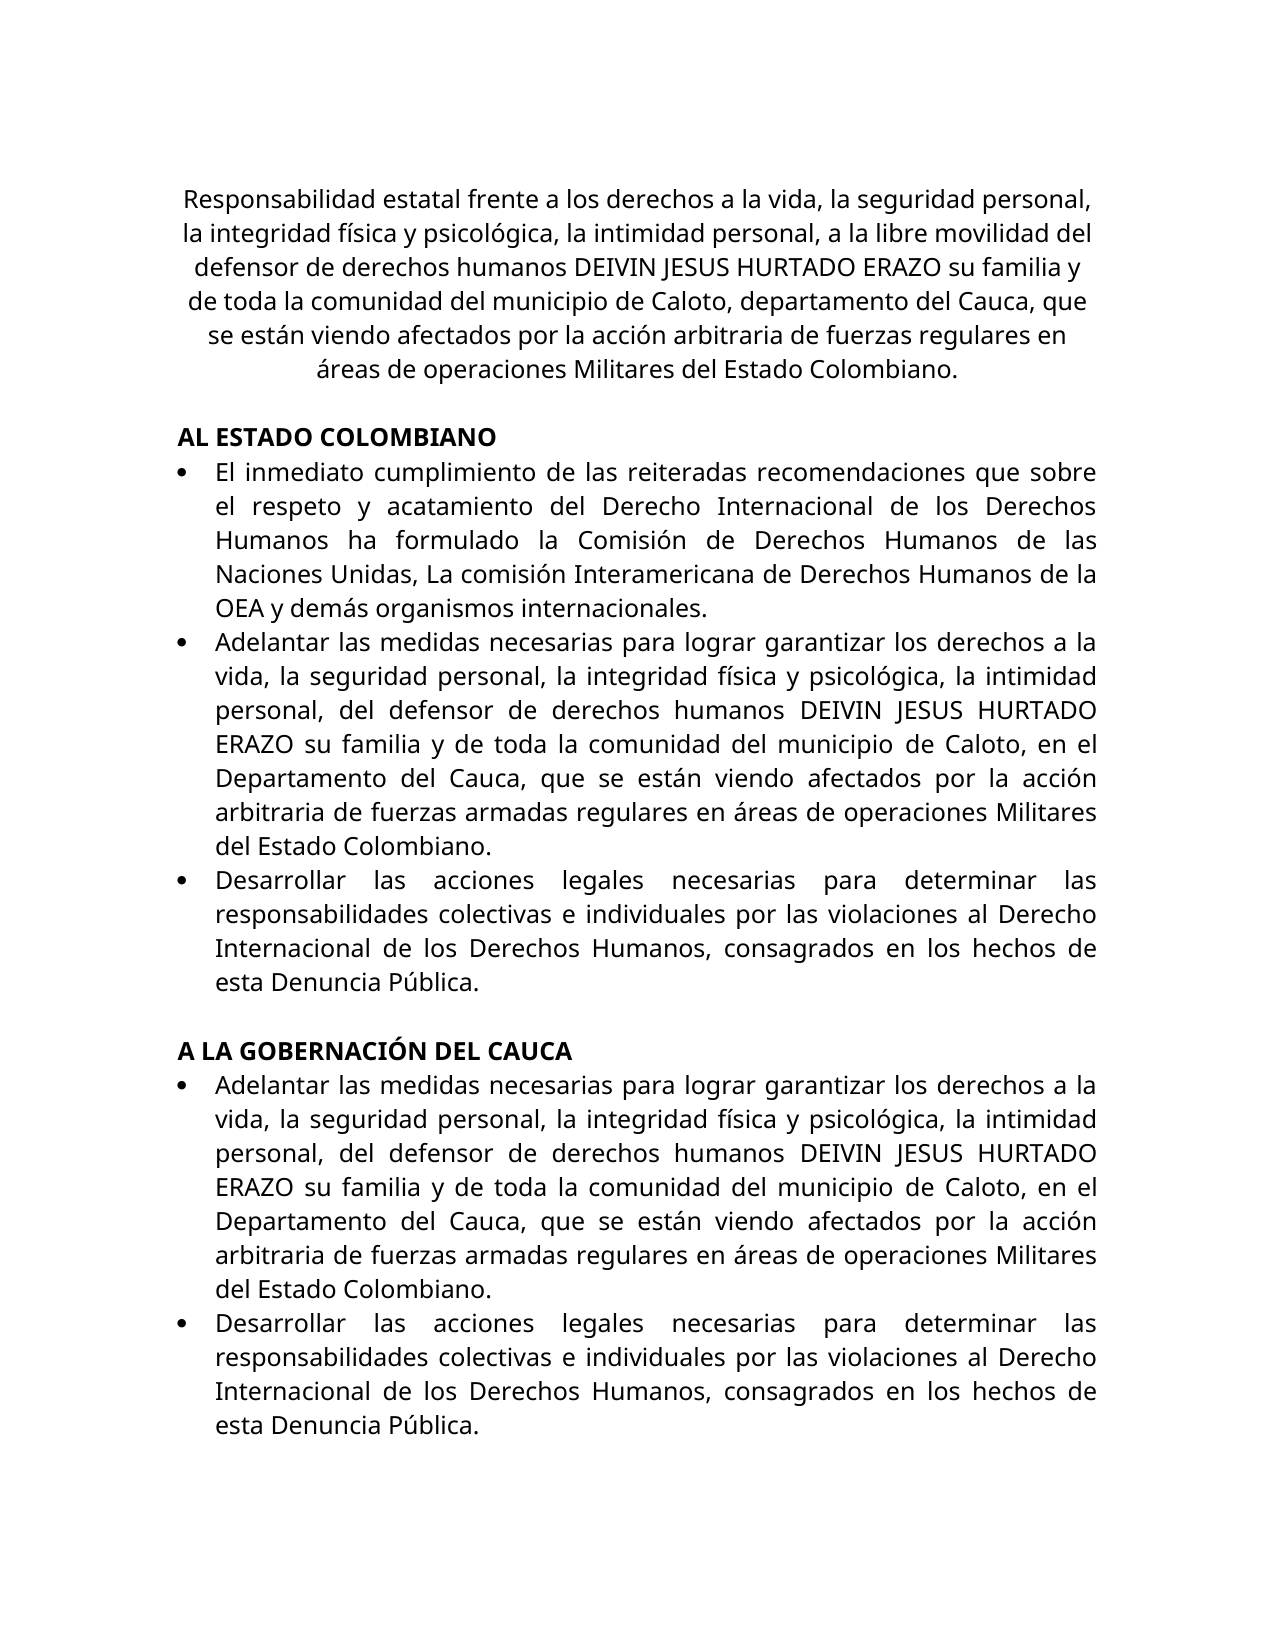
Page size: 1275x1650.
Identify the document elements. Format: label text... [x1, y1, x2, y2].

list Adelantar las medidas necesarias para lograr garantizar los derechos a la vida, la seguridad personal, la integridad física y psicológica, la intimidad personal, del defensor de derechos humanos DEIVIN JESUS HURTADO ERAZO su familia y de toda la comunidad del municipio de Caloto, en el Departamento del Cauca, que se están viendo afectados por la acción arbitraria de fuerzas armadas regulares en áreas de operaciones Militares del Estado Colombiano. [177, 624, 1098, 863]
text AL ESTADO COLOMBIANO [177, 420, 1098, 454]
text A LA GOBERNACIÓN DEL CAUCA [177, 1033, 1098, 1067]
list El inmediato cumplimiento de las reiteradas recomendaciones que sobre el respeto y acatamiento del Derecho Internacional de los Derechos Humanos ha formulado la Comisión de Derechos Humanos de las Naciones Unidas, La comisión Interamericana de Derechos Humanos de la OEA y demás organismos internacionales. [177, 454, 1098, 624]
text Responsabilidad estatal frente a los derechos a la vida, la seguridad personal, la integridad física y psicológica, la intimidad personal, a la libre movilidad del defensor de derechos humanos DEIVIN JESUS HURTADO ERAZO su familia y de toda la comunidad del municipio de Caloto, departamento del Cauca, que se están viendo afectados por la acción arbitraria de fuerzas regulares en áreas de operaciones Militares del Estado Colombiano. [177, 182, 1098, 386]
list Adelantar las medidas necesarias para lograr garantizar los derechos a la vida, la seguridad personal, la integridad física y psicológica, la intimidad personal, del defensor de derechos humanos DEIVIN JESUS HURTADO ERAZO su familia y de toda la comunidad del municipio de Caloto, en el Departamento del Cauca, que se están viendo afectados por la acción arbitraria de fuerzas armadas regulares en áreas de operaciones Militares del Estado Colombiano. [177, 1067, 1098, 1306]
